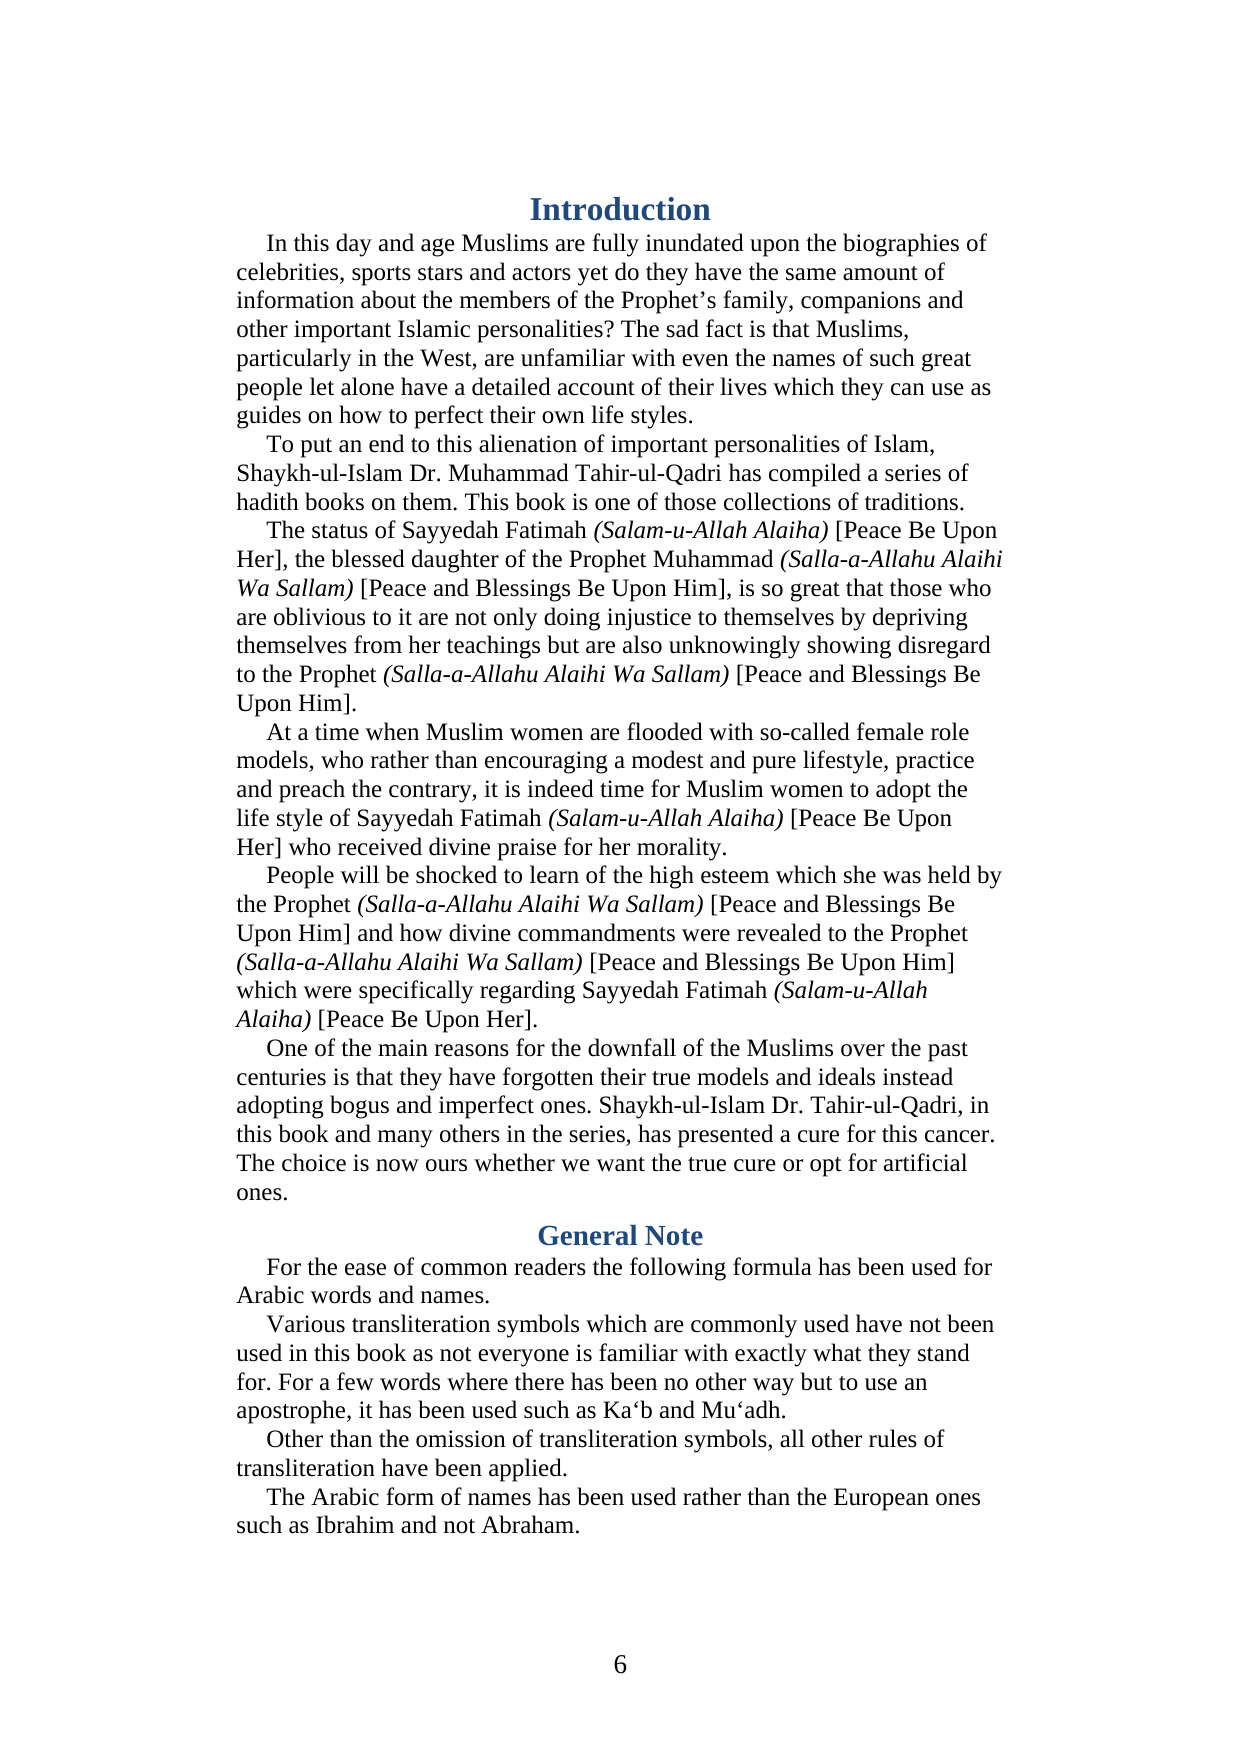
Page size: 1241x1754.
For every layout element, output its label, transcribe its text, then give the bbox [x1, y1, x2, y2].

text The status of Sayyedah Fatimah (Salam-u-Allah Alaiha) [Peace Be Upon Her], the blessed daughter of the Prophet Muhammad (Salla-a-Allahu Alaihi Wa Sallam) [Peace and Blessings Be Upon Him], is so great that those who are oblivious to it are not only doing injustice to themselves by depriving themselves from her teachings but are also unknowingly showing disregard to the Prophet (Salla-a-Allahu Alaihi Wa Sallam) [Peace and Blessings Be Upon Him]. [236, 516, 1004, 717]
text The Arabic form of names has been used rather than the European ones such as Ibrahim and not Abraham. [236, 1482, 1004, 1539]
subtitle Introduction [236, 190, 1004, 228]
text To put an end to this alienation of important personalities of Islam, Shaykh-ul-Islam Dr. Muhammad Tahir-ul-Qadri has compiled a series of hadith books on them. This book is one of those collections of traditions. [236, 429, 1004, 516]
text For the ease of common readers the following formula has been used for Arabic words and names. [236, 1252, 1004, 1309]
text Various transliteration symbols which are commonly used have not been used in this book as not everyone is familiar with exactly what they stand for. For a few words where there has been no other way but to use an apostrophe, it has been used such as Ka‘b and Mu‘adh. [236, 1309, 1004, 1424]
text At a time when Muslim women are flooded with so-called female role models, who rather than encouraging a modest and pure lifestyle, practice and preach the contrary, it is indeed time for Muslim women to adopt the life style of Sayyedah Fatimah (Salam-u-Allah Alaiha) [Peace Be Upon Her] who received divine praise for her morality. [236, 717, 1004, 861]
subtitle General Note [236, 1218, 1004, 1252]
text One of the main reasons for the downfall of the Muslims over the past centuries is that they have forgotten their true models and ideals instead adopting bogus and imperfect ones. Shaykh-ul-Islam Dr. Tahir-ul-Qadri, in this book and many others in the series, has presented a cure for this cancer. The choice is now ours whether we want the true cure or opt for artificial ones. [236, 1033, 1004, 1206]
text People will be shocked to learn of the high esteem which she was held by the Prophet (Salla-a-Allahu Alaihi Wa Sallam) [Peace and Blessings Be Upon Him] and how divine commandments were revealed to the Prophet (Salla-a-Allahu Alaihi Wa Sallam) [Peace and Blessings Be Upon Him] which were specifically regarding Sayyedah Fatimah (Salam-u-Allah Alaiha) [Peace Be Upon Her]. [236, 861, 1004, 1033]
text In this day and age Muslims are fully inundated upon the biographies of celebrities, sports stars and actors yet do they have the same amount of information about the members of the Prophet’s family, companions and other important Islamic personalities? The sad fact is that Muslims, particularly in the West, are unfamiliar with even the names of such great people let alone have a detailed account of their lives which they can use as guides on how to perfect their own life styles. [236, 228, 1004, 429]
text Other than the omission of transliteration symbols, all other rules of transliteration have been applied. [236, 1424, 1004, 1482]
